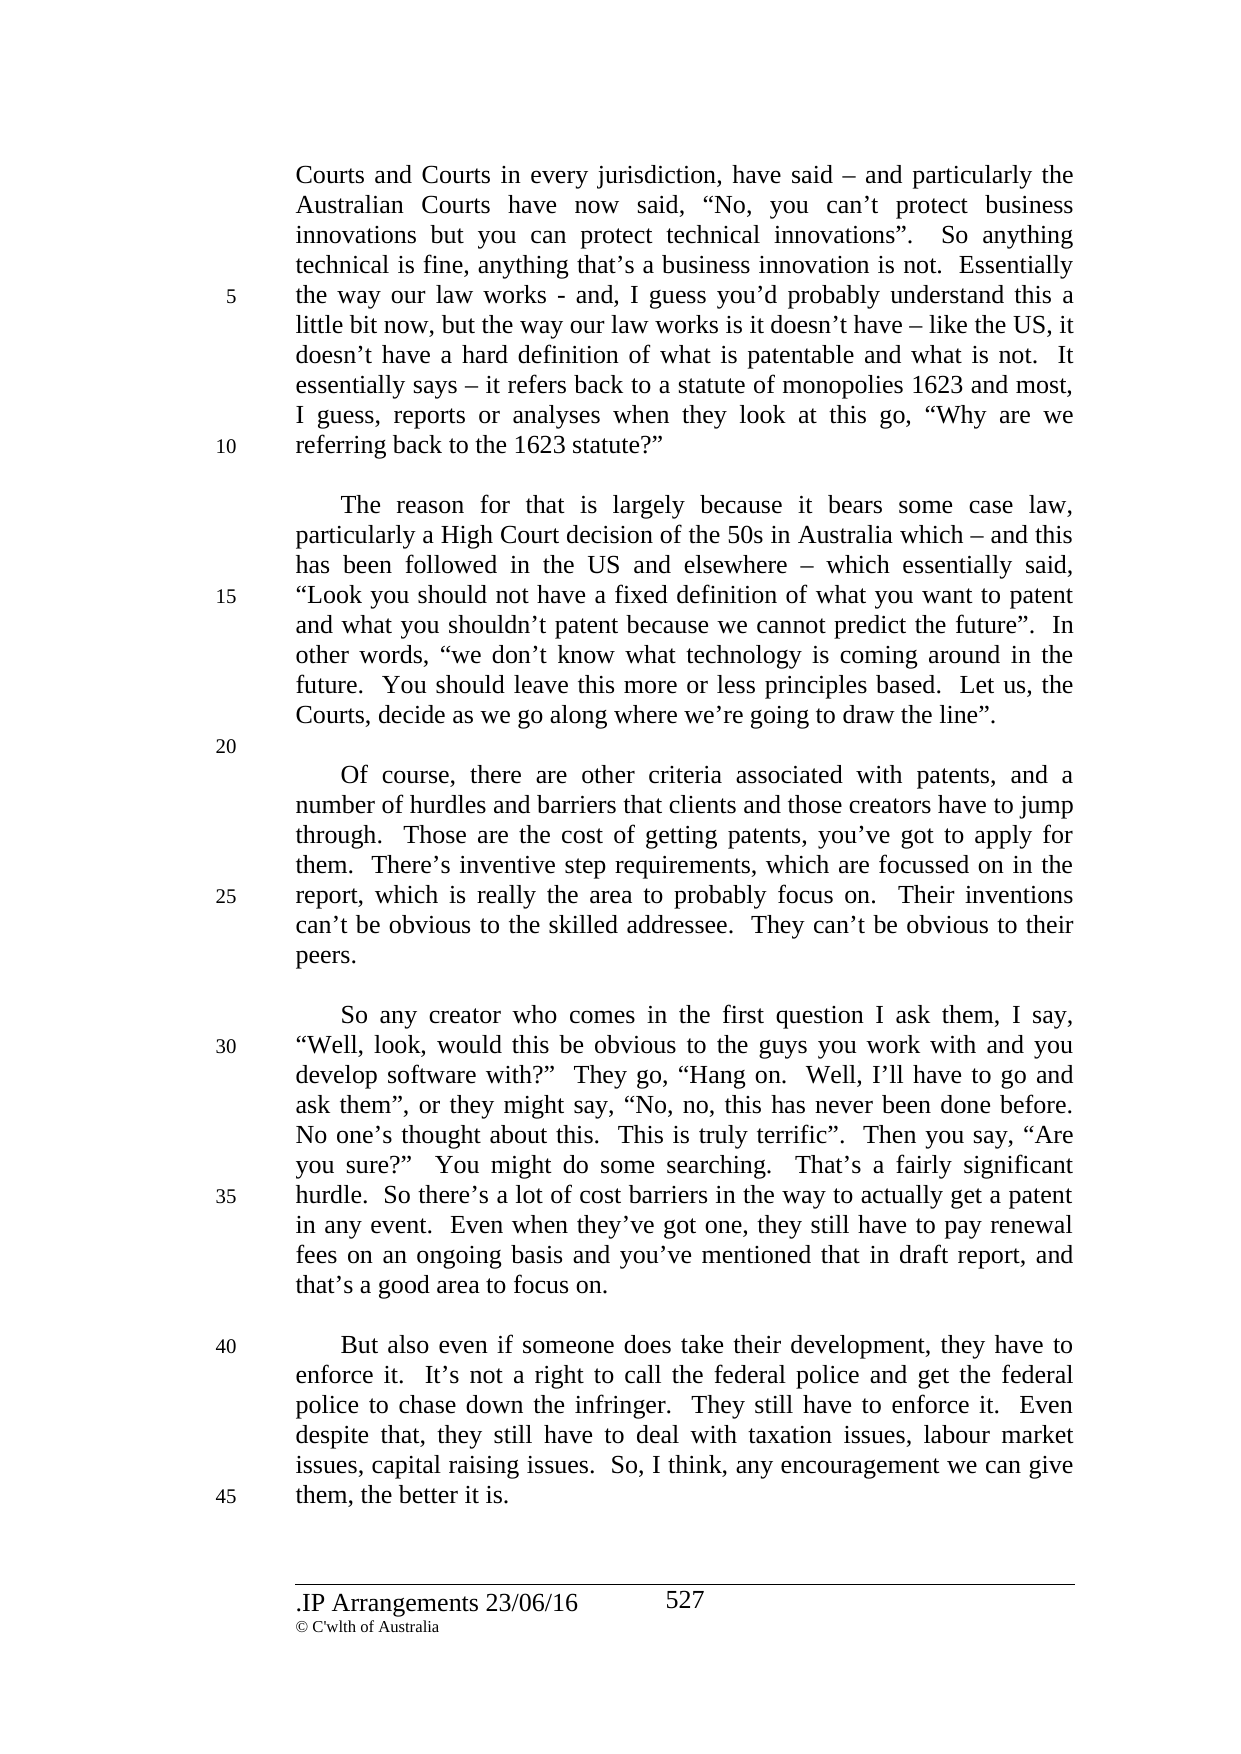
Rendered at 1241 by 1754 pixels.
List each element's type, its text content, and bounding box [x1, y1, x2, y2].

text Of course, there are other criteria associated with patents, and a number of hurdles and barriers that clients and those creators have to jump through. Those are the cost of getting patents, you’ve got to apply for them. There’s inventive step requirements, which are focussed on in the report, which is really the area to probably focus on. Their inventions can’t be obvious to the skilled addressee. They can’t be obvious to their peers. [295, 759, 1075, 969]
text But also even if someone does take their development, they have to enforce it. It’s not a right to call the federal police and get the federal police to chase down the infringer. They still have to enforce it. Even despite that, they still have to deal with taxation issues, labour market issues, capital raising issues. So, I think, any encouragement we can give them, the better it is. [295, 1329, 1075, 1509]
text The reason for that is largely because it bears some case law, particularly a High Court decision of the 50s in Australia which – and this has been followed in the US and elsewhere – which essentially said, “Look you should not have a fixed definition of what you want to patent and what you shouldn’t patent because we cannot predict the future”. In other words, “we don’t know what technology is coming around in the future. You should leave this more or less principles based. Let us, the Courts, decide as we go along where we’re going to draw the line”. [295, 489, 1075, 729]
text So any creator who comes in the first question I ask them, I say, “Well, look, would this be obvious to the guys you work with and you develop software with?” They go, “Hang on. Well, I’ll have to go and ask them”, or they might say, “No, no, this has never been done before. No one’s thought about this. This is truly terrific”. Then you say, “Are you sure?” You might do some searching. That’s a fairly significant hurdle. So there’s a lot of cost barriers in the way to actually get a patent in any event. Even when they’ve got one, they still have to pay renewal fees on an ongoing basis and you’ve mentioned that in draft report, and that’s a good area to focus on. [295, 999, 1075, 1299]
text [295, 159, 1075, 459]
